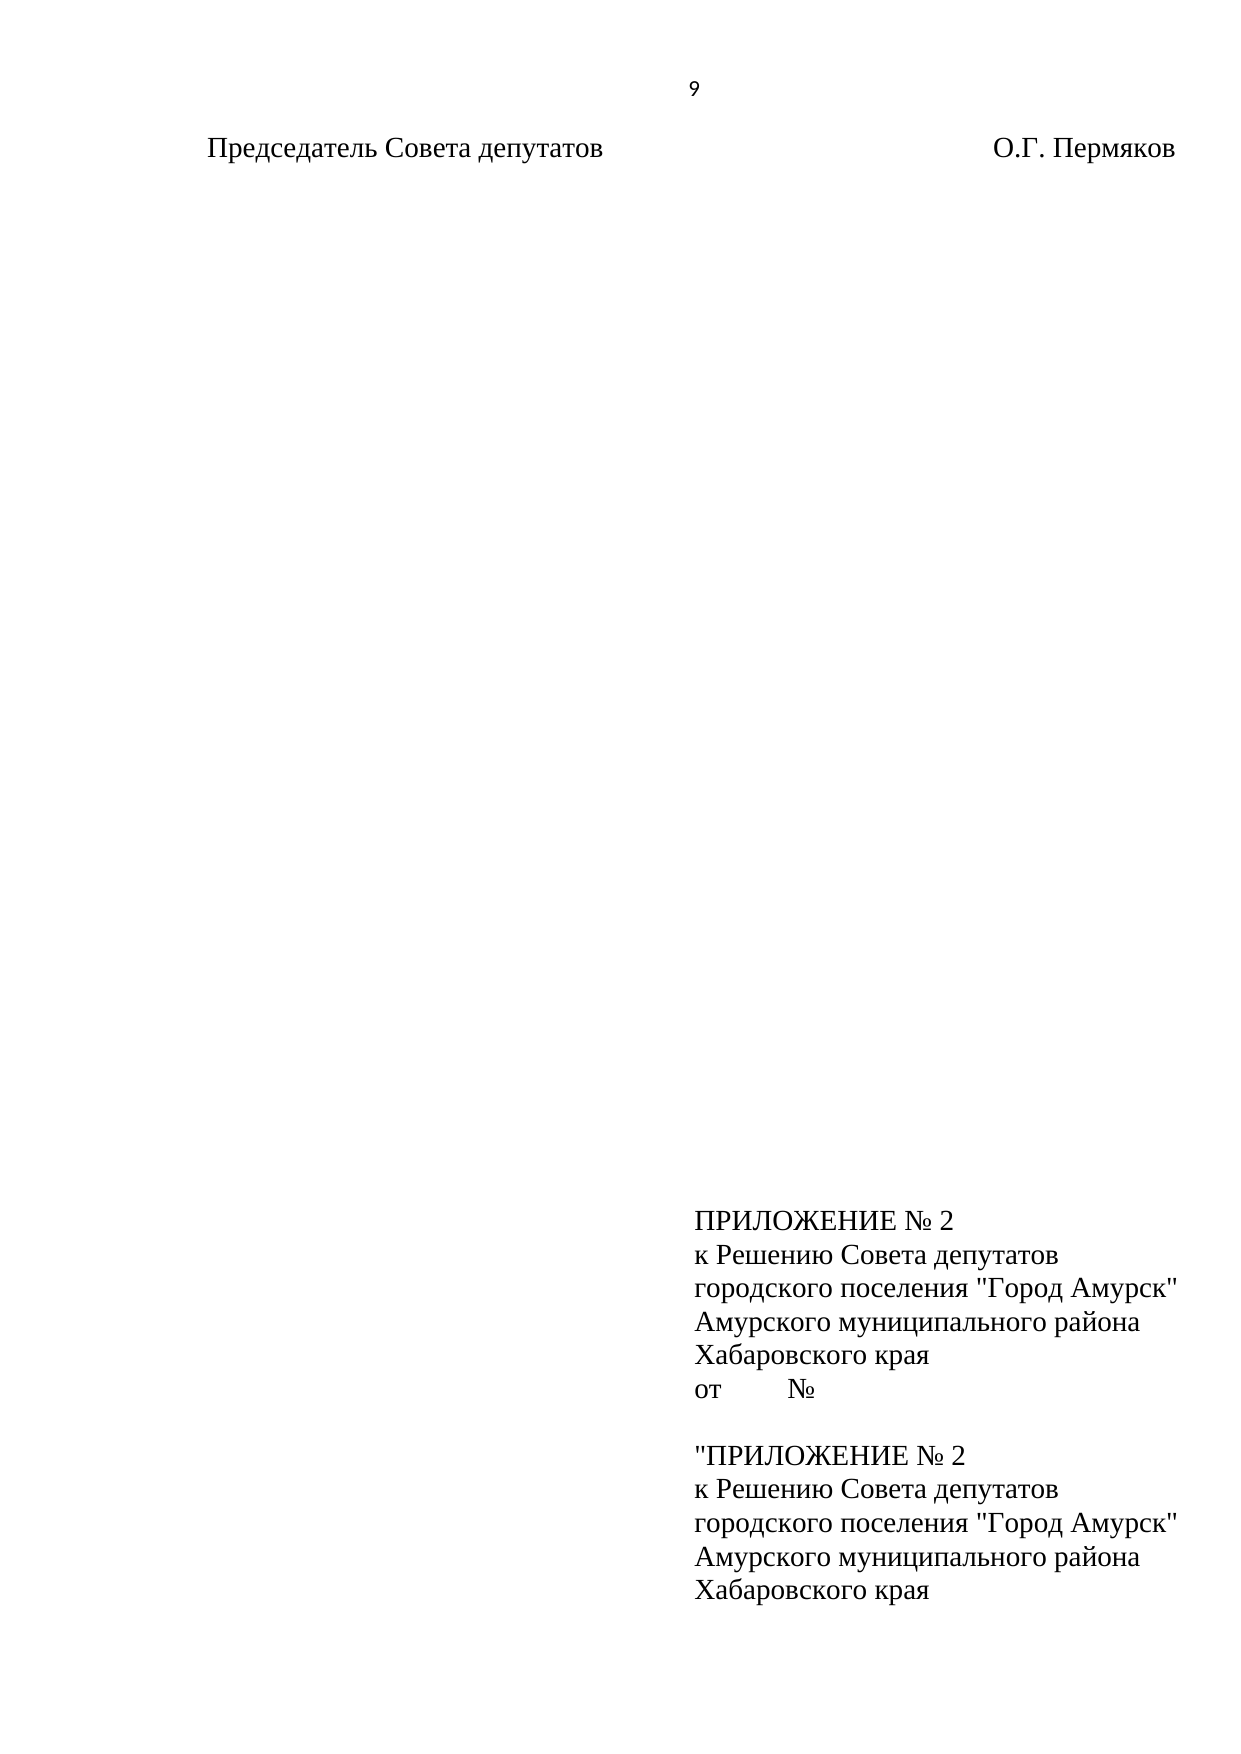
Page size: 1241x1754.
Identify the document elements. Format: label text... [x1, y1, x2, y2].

text городского поселения "Город Амурск" [694, 1505, 1181, 1539]
text к Решению Совета депутатов [694, 1472, 1181, 1505]
text к Решению Совета депутатов [694, 1237, 1181, 1270]
text Амурского муниципального района [694, 1539, 1181, 1572]
text ПРИЛОЖЕНИЕ № 2 [694, 1203, 1181, 1237]
text городского поселения "Город Амурск" [694, 1270, 1181, 1304]
text Хабаровского края [694, 1572, 1181, 1606]
text Председатель Совета депутатов О.Г. Пермяков [207, 130, 1181, 163]
text "ПРИЛОЖЕНИЕ № 2 [694, 1438, 1181, 1472]
text Амурского муниципального района [694, 1304, 1181, 1337]
text от № [694, 1371, 1181, 1404]
text Хабаровского края [694, 1337, 1181, 1371]
